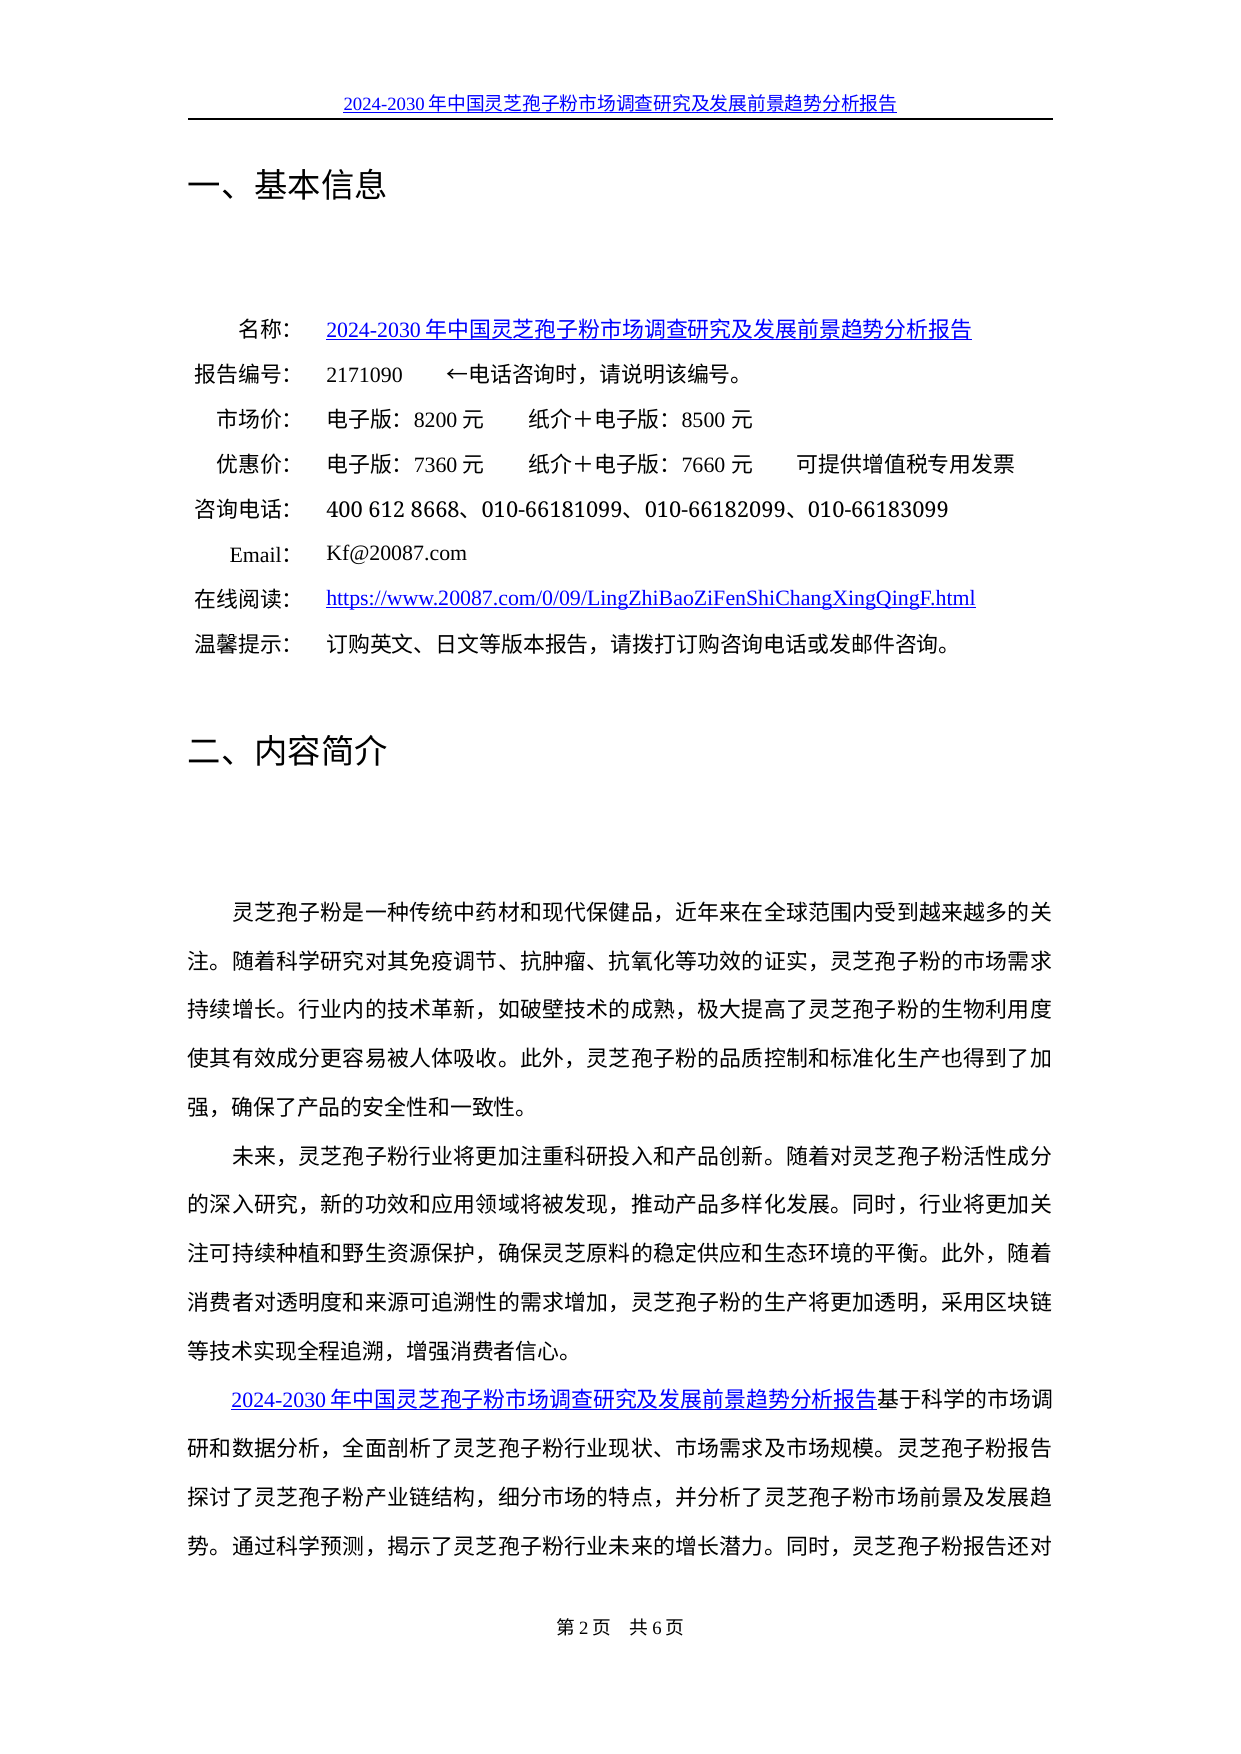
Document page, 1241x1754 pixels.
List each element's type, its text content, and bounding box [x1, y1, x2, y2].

table_cell 电子版：7360 元 纸介＋电子版：7660 元 可提供增值税专用发票 [315, 447, 1073, 492]
table_cell 订购英文、日文等版本报告，请拨打订购咨询电话或发邮件咨询。 [315, 627, 1073, 672]
table_cell 400 612 8668、010-66181099、010-66182099、010-66183099 [315, 492, 1073, 537]
table_cell 电子版：8200 元 纸介＋电子版：8500 元 [315, 402, 1073, 447]
table_cell 报告编号： [167, 357, 315, 402]
table_header 2024-2030年中国灵芝孢子粉市场调查研究及发展前景趋势分析报告 [315, 312, 1073, 357]
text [187, 894, 1053, 1561]
table_cell Email： [167, 537, 315, 582]
table_header 名称： [167, 312, 315, 357]
table_cell Kf@20087.com [315, 537, 1073, 582]
table_cell 优惠价： [167, 447, 315, 492]
table_cell 市场价： [167, 402, 315, 447]
table_cell [315, 582, 1073, 627]
table_cell 温馨提示： [167, 627, 315, 672]
table_cell 2171090 ←电话咨询时，请说明该编号。 [315, 357, 1073, 402]
table_cell 在线阅读： [167, 582, 315, 627]
table_cell 咨询电话： [167, 492, 315, 537]
title 二、内容简介 [187, 717, 1053, 782]
title 一、基本信息 [187, 150, 1053, 215]
